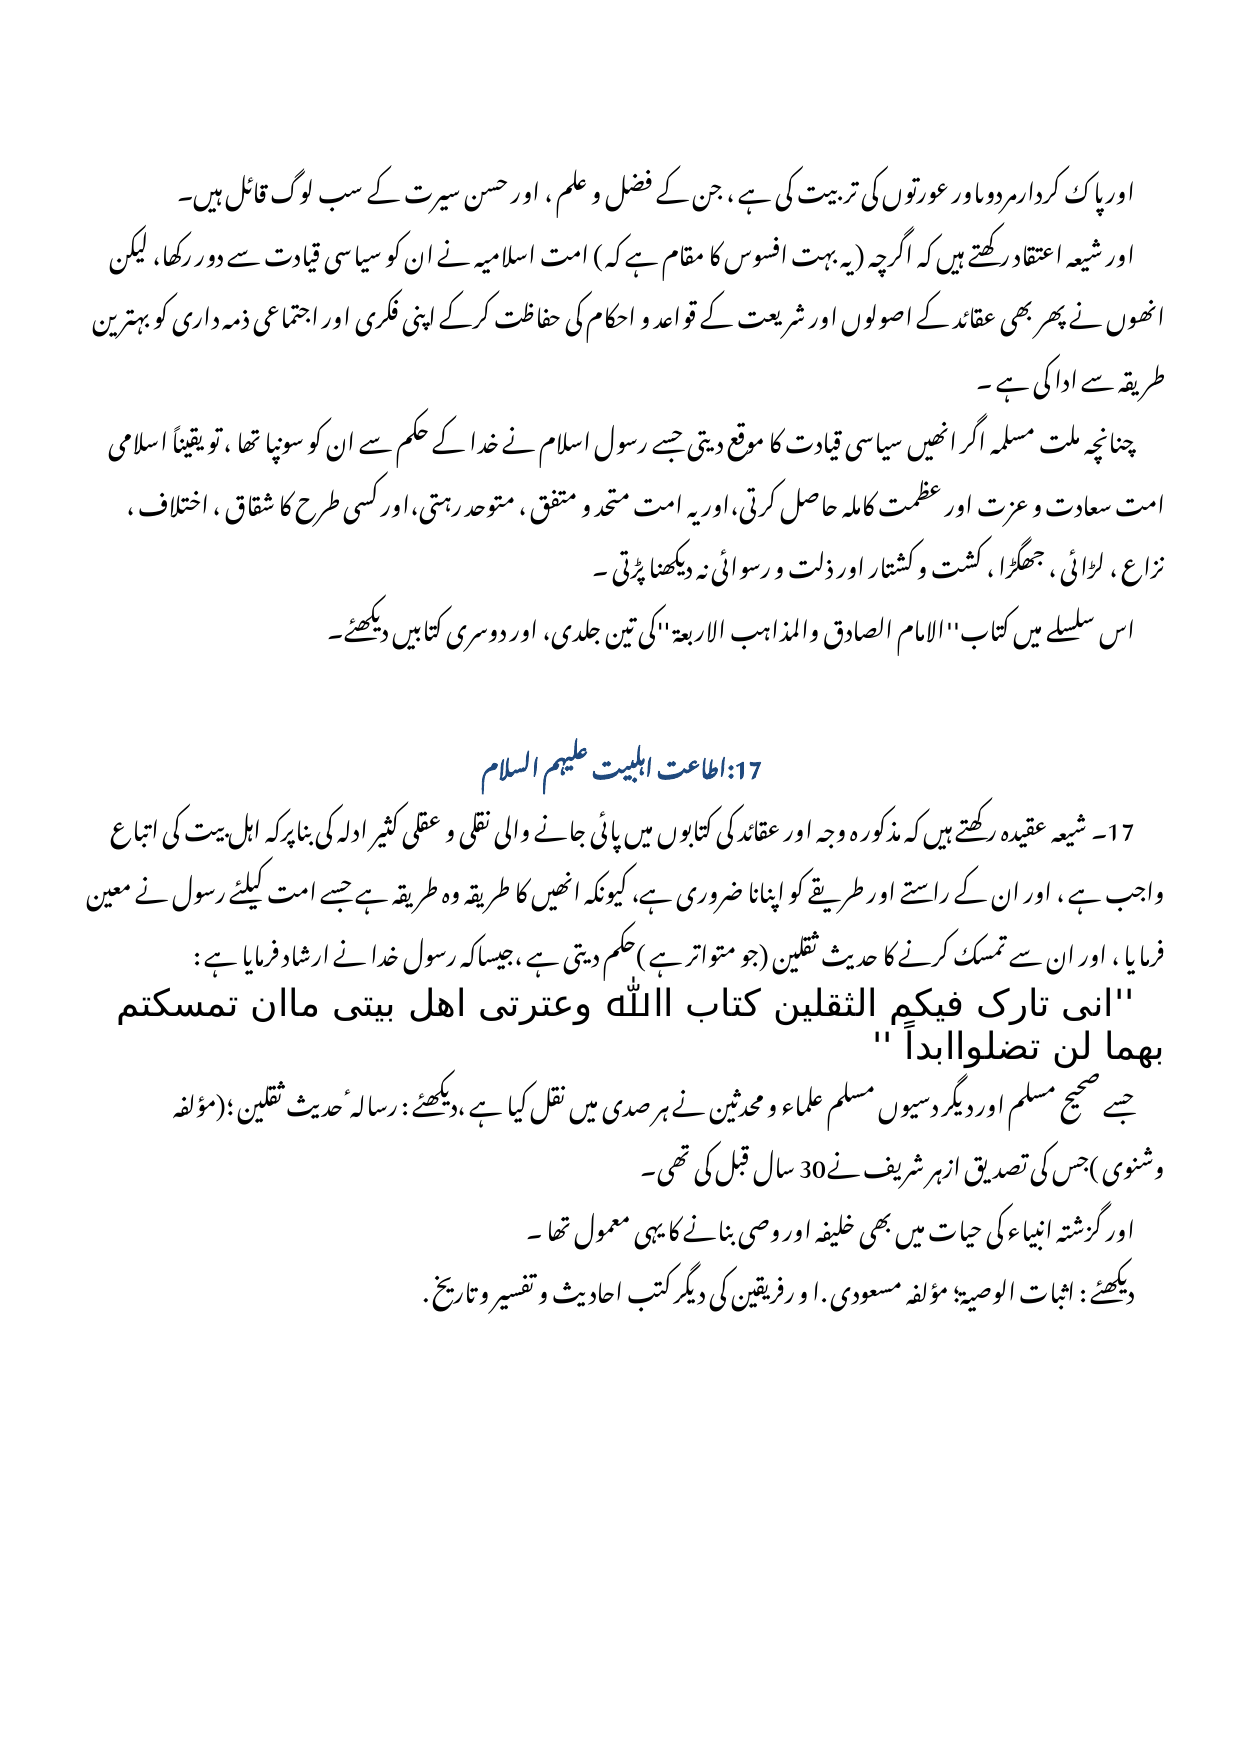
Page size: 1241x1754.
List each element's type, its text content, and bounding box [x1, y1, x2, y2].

text اس سلسلے میں کتاب''الامام الصادق والمذاہب الاربعة ''کی تین جلدی، اور دوسری کتابیں دیکھئے۔ [75, 594, 1165, 656]
text دیکھئے : اثبات الوصیة؛ مؤلفہ مسعودی .ا و رفریقین کی دیگر کتب احادیث و تفسیر و تاریخ . [75, 1256, 1165, 1318]
text ''انی تارک فیکم الثقلین کتاب اﷲ وعترتی اهل بیتی ماان تمسکتم بهما لن تضلواابداً '' [75, 981, 1165, 1068]
text اورپاک کردارمردوںاور عورتوں کی تربیت کی ہے ، جن کے فضل و علم ، اور حسن سیرت کے سب لوگ قائل ہیں۔ [75, 156, 1165, 219]
text اور شیعہ اعتقاد رکھتے ہیں کہ اگرچہ ( یہ بہت افسوس کا مقام ہے کہ ) امت اسلامیہ نے ان کو سیاسی قیادت سے دور رکھا، لیکن انھوں نے پھر بھی عقائد کے اصولوں اور شریعت کے قواعد و احکام کی حفاظت کرکے اپنی فکری اور اجتماعی ذمہ داری کو بہترین طریقہ سے ادا کی ہے ۔ [75, 219, 1165, 406]
text جسے صحیح مسلم اور دیگر دسیوں مسلم علماء و محدثین نے ہر صدی میں نقل کیا ہے ،دیکھئے : رسالہ ٔ حدیث ثقلین ؛(مؤلفہ وشنوی )جس کی تصدیق ازہر شریف نے30 سال قبل کی تھی۔ [75, 1068, 1165, 1193]
text چنانچہ ملت مسلمہ اگر انھیں سیاسی قیادت کا موقع دیتی جسے رسول اسلام نے خدا کے حکم سے ان کو سونپا تھا ، تو یقیناً اسلامی امت سعادت و عزت اور عظمت کاملہ حاصل کرتی،اور یہ امت متحد و متفق ، متوحد رہتی،اور کسی طرح کا شقاق ، اختلاف ، نزاع ، لڑائی ، جھگڑا ، کشت و کشتار اور ذلت و رسوائی نہ دیکھنا پڑتی ۔ [75, 406, 1165, 594]
subtitle 17:اطاعت اہلبیت علیہم السلام [75, 731, 1165, 794]
text 17۔ شیعہ عقیدہ رکھتے ہیں کہ مذکور ہ وجہ اور عقائد کی کتابوں میں پائی جانے والی نقلی و عقلی کثیر ادلہ کی بناپرکہ اہل بیت کی اتباع واجب ہے ، اور ان کے راستے اور طریقے کو اپنانا ضروری ہے، کیونکہ انھیں کا طریقہ وہ طریقہ ہے جسے امت کیلئے رسول نے معین فرما یا ، اور ان سے تمسک کرنے کا حدیث ثقلین (جو متواتر ہے )حکم دیتی ہے ،جیساکہ رسول خدا نے ارشاد فرمایا ہے : [75, 794, 1165, 981]
text اور گزشتہ انبیاء کی حیات میں بھی خلیفہ اور وصی بنانے کا یہی معمول تھا ۔ [75, 1193, 1165, 1256]
